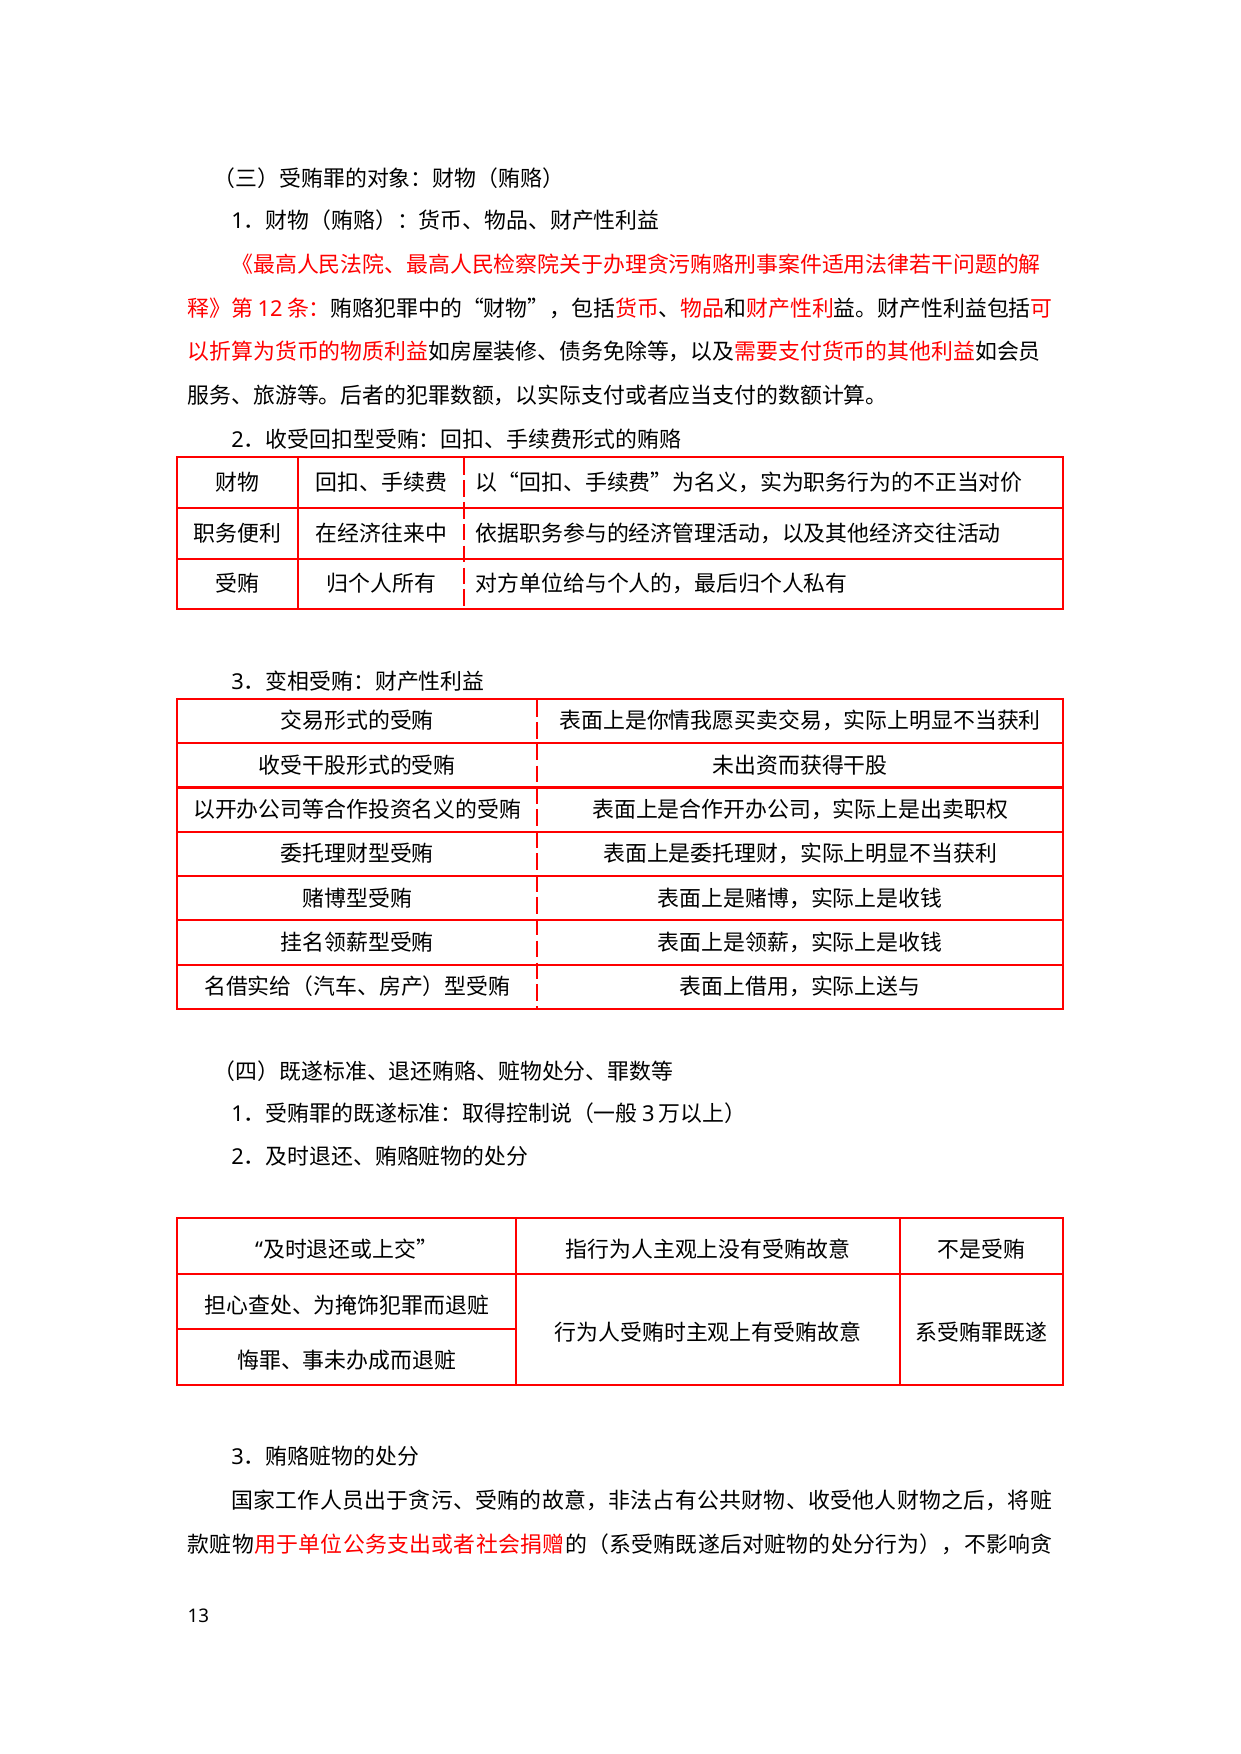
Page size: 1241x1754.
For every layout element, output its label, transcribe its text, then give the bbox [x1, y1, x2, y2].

table_cell 挂名领薪型受贿 [178, 921, 537, 963]
table_cell 在经济往来中 [299, 509, 464, 557]
table_cell 系受贿罪既遂 [901, 1275, 1062, 1384]
table_header 交易形式的受贿 [178, 700, 537, 742]
table_header 不是受贿 [901, 1219, 1062, 1273]
table_cell 委托理财型受贿 [178, 833, 537, 875]
table_cell 悔罪、事未办成而退赃 [178, 1330, 515, 1384]
table_cell 表面上借用，实际上送与 [537, 966, 1062, 1008]
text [187, 1473, 1053, 1561]
table_header 财物 [178, 458, 297, 507]
text 3．贿赂赃物的处分 [187, 1430, 1053, 1473]
text 1．财物（贿赂）：货币、物品、财产性利益 [187, 193, 1053, 237]
table_cell 担心查处、为掩饰犯罪而退赃 [178, 1275, 515, 1328]
table_cell 未出资而获得干股 [537, 744, 1062, 786]
table_cell 归个人所有 [299, 560, 464, 608]
text （三）受贿罪的对象：财物（贿赂） [187, 161, 1053, 193]
text 3．变相受贿：财产性利益 [187, 654, 1053, 698]
text （四）既遂标准、退还贿赂、赃物处分、罪数等 [187, 1053, 1053, 1086]
table_cell 收受干股形式的受贿 [178, 744, 537, 786]
table_cell 行为人受贿时主观上有受贿故意 [517, 1275, 899, 1384]
table_header 回扣、手续费 [299, 458, 464, 507]
text 1．受贿罪的既遂标准：取得控制说（一般3万以上） [187, 1086, 1053, 1130]
table_cell 表面上是合作开办公司，实际上是出卖职权 [537, 789, 1062, 831]
table_header 以“回扣、手续费”为名义，实为职务行为的不正当对价 [464, 458, 1062, 507]
table_header 表面上是你情我愿买卖交易，实际上明显不当获利 [537, 700, 1062, 742]
table_header “及时退还或上交” [178, 1219, 515, 1273]
table_cell 对方单位给与个人的，最后归个人私有 [464, 560, 1062, 608]
table_cell 名借实给（汽车、房产）型受贿 [178, 966, 537, 1008]
table_cell 以开办公司等合作投资名义的受贿 [178, 789, 537, 831]
table_cell 受贿 [178, 560, 297, 608]
table_cell 表面上是赌博，实际上是收钱 [537, 877, 1062, 919]
table_header 指行为人主观上没有受贿故意 [517, 1219, 899, 1273]
table_cell 表面上是领薪，实际上是收钱 [537, 921, 1062, 963]
text 《最高人民法院、最高人民检察院关于办理贪污贿赂刑事案件适用法律若干问题的解释》第12条：贿赂犯罪中的“财物”，包括货币、物品和财产性利益。财产性利益包括可以折算为货币的物质利益如房屋装修、债务免除等，以及需要支付货币的其他利益如会员服务、旅游等。后者的犯罪数额，以实际支付或者应当支付的数额计算。 [187, 237, 1053, 412]
table_cell 赌博型受贿 [178, 877, 537, 919]
table_cell 表面上是委托理财，实际上明显不当获利 [537, 833, 1062, 875]
table_cell 职务便利 [178, 509, 297, 557]
text 2．及时退还、贿赂赃物的处分 [187, 1130, 1053, 1173]
table_cell 依据职务参与的经济管理活动，以及其他经济交往活动 [464, 509, 1062, 557]
text 2．收受回扣型受贿：回扣、手续费形式的贿赂 [187, 412, 1053, 456]
